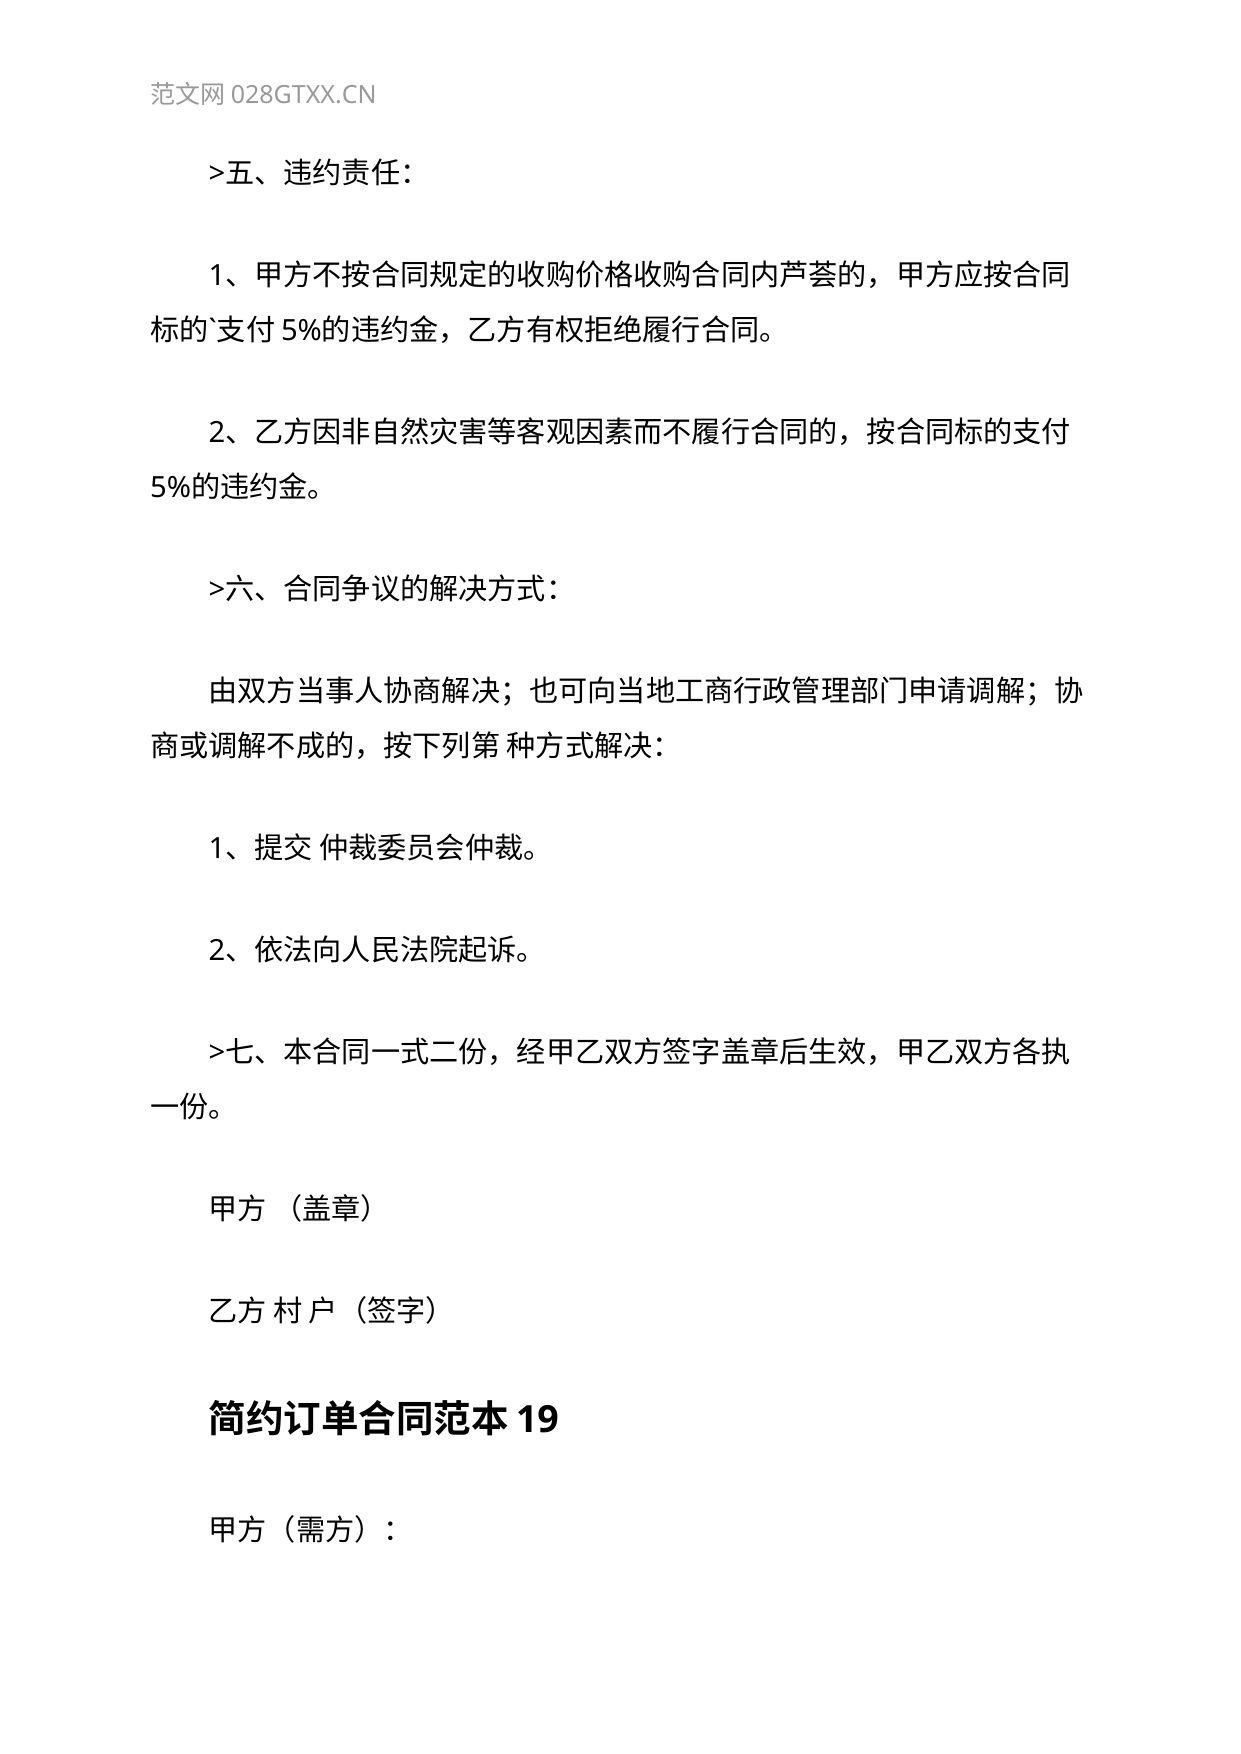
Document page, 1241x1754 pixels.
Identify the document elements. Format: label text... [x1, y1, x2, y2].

text >五、违约责任： [150, 150, 1090, 192]
text 由双方当事人协商解决；也可向当地工商行政管理部门申请调解；协商或调解不成的，按下列第 种方式解决： [150, 668, 1090, 765]
text 甲方 （盖章） [150, 1185, 1090, 1228]
text >七、本合同一式二份，经甲乙双方签字盖章后生效，甲乙双方各执一份。 [150, 1028, 1090, 1126]
text 乙方 村 户（签字） [150, 1287, 1090, 1329]
text 2、乙方因非自然灾害等客观因素而不履行合同的，按合同标的支付5%的违约金。 [150, 409, 1090, 506]
text 2、依法向人民法院起诉。 [150, 927, 1090, 969]
text 1、甲方不按合同规定的收购价格收购合同内芦荟的，甲方应按合同标的`支付5%的违约金，乙方有权拒绝履行合同。 [150, 252, 1090, 349]
text 甲方（需方）： [150, 1506, 1090, 1549]
text 简约订单合同范本19 [150, 1389, 1090, 1443]
text >六、合同争议的解决方式： [150, 566, 1090, 608]
text 1、提交 仲裁委员会仲裁。 [150, 824, 1090, 867]
